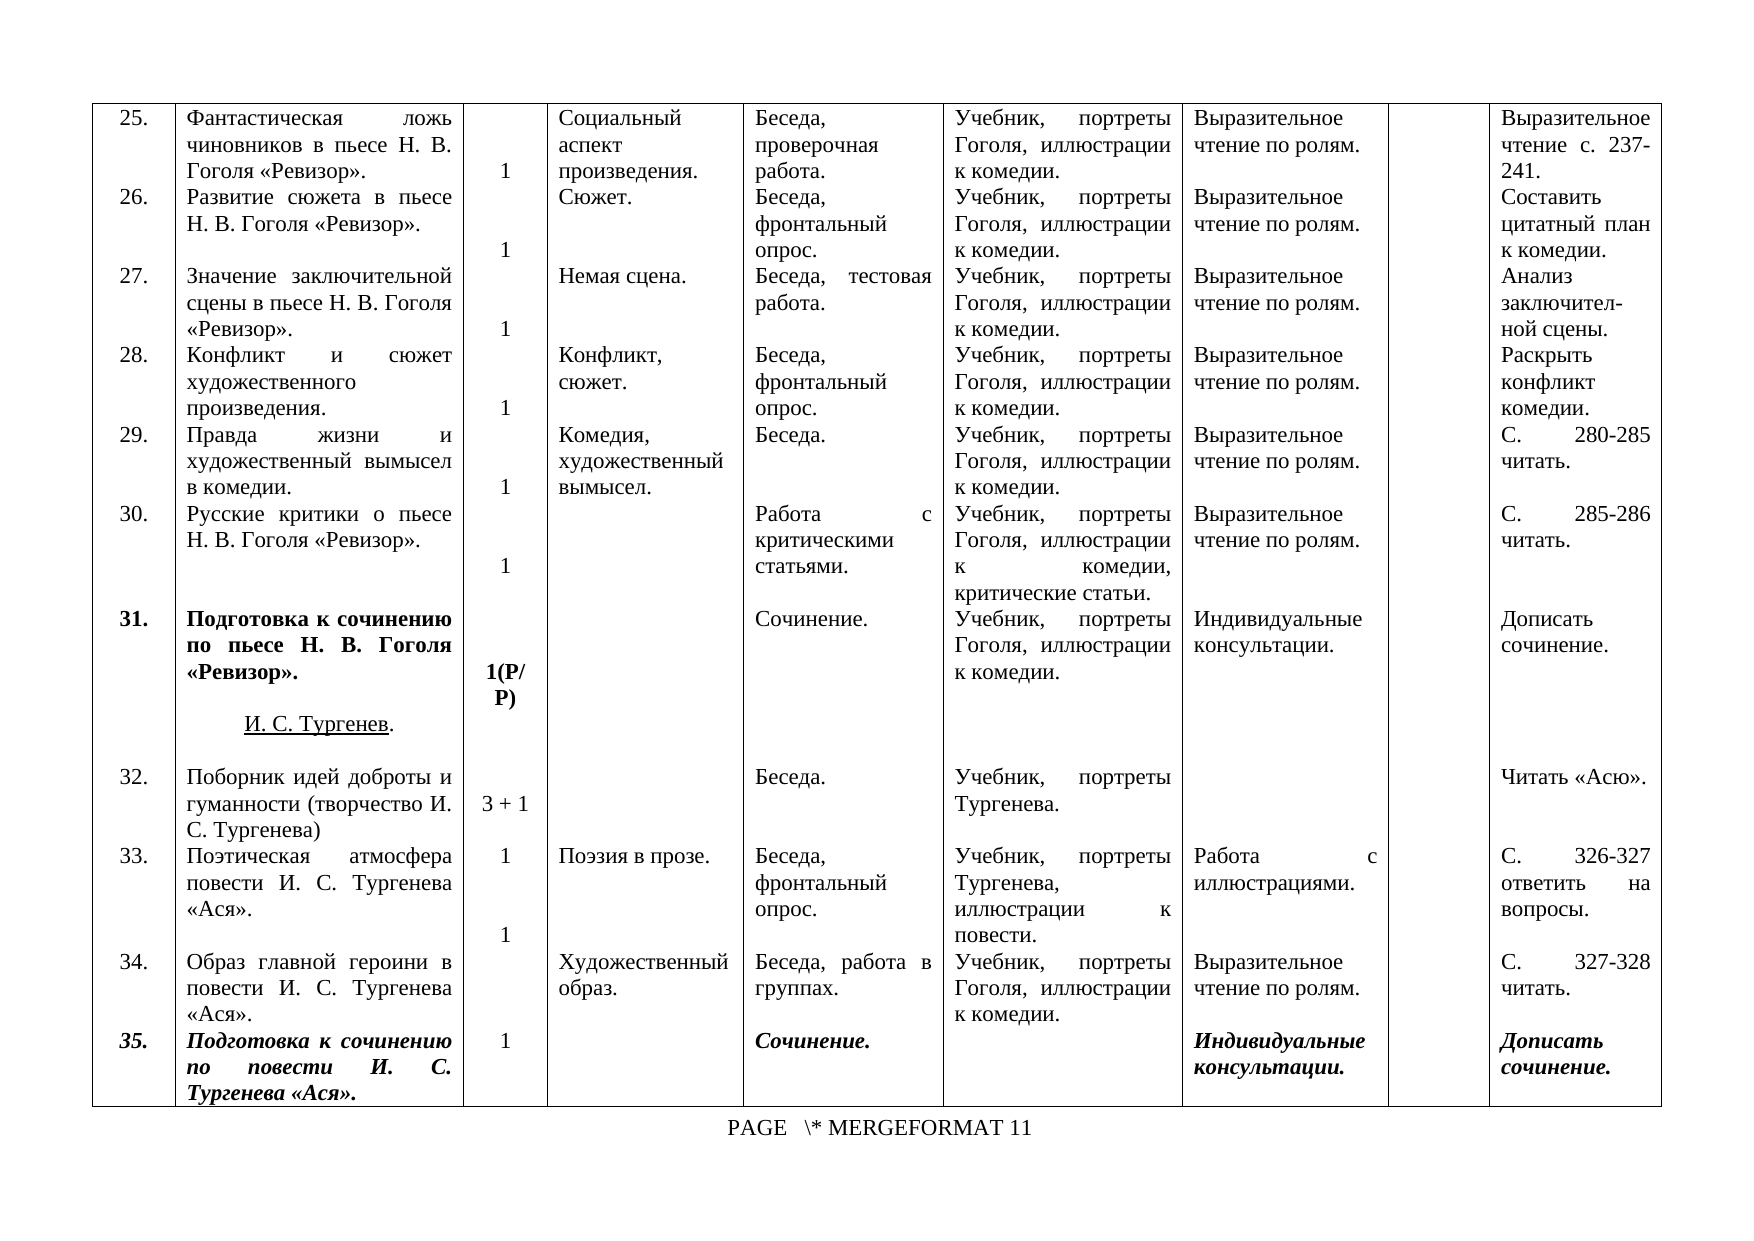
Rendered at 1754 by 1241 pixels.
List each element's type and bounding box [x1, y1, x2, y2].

table_cell [548, 104, 743, 1106]
table_cell [1490, 104, 1661, 1106]
table_cell [744, 104, 943, 1106]
table_cell [93, 104, 175, 1106]
table_cell [464, 104, 547, 1106]
table_cell [1183, 104, 1388, 1106]
table_cell [176, 104, 463, 1106]
table_cell [1389, 104, 1489, 1106]
table_cell [944, 104, 1182, 1106]
